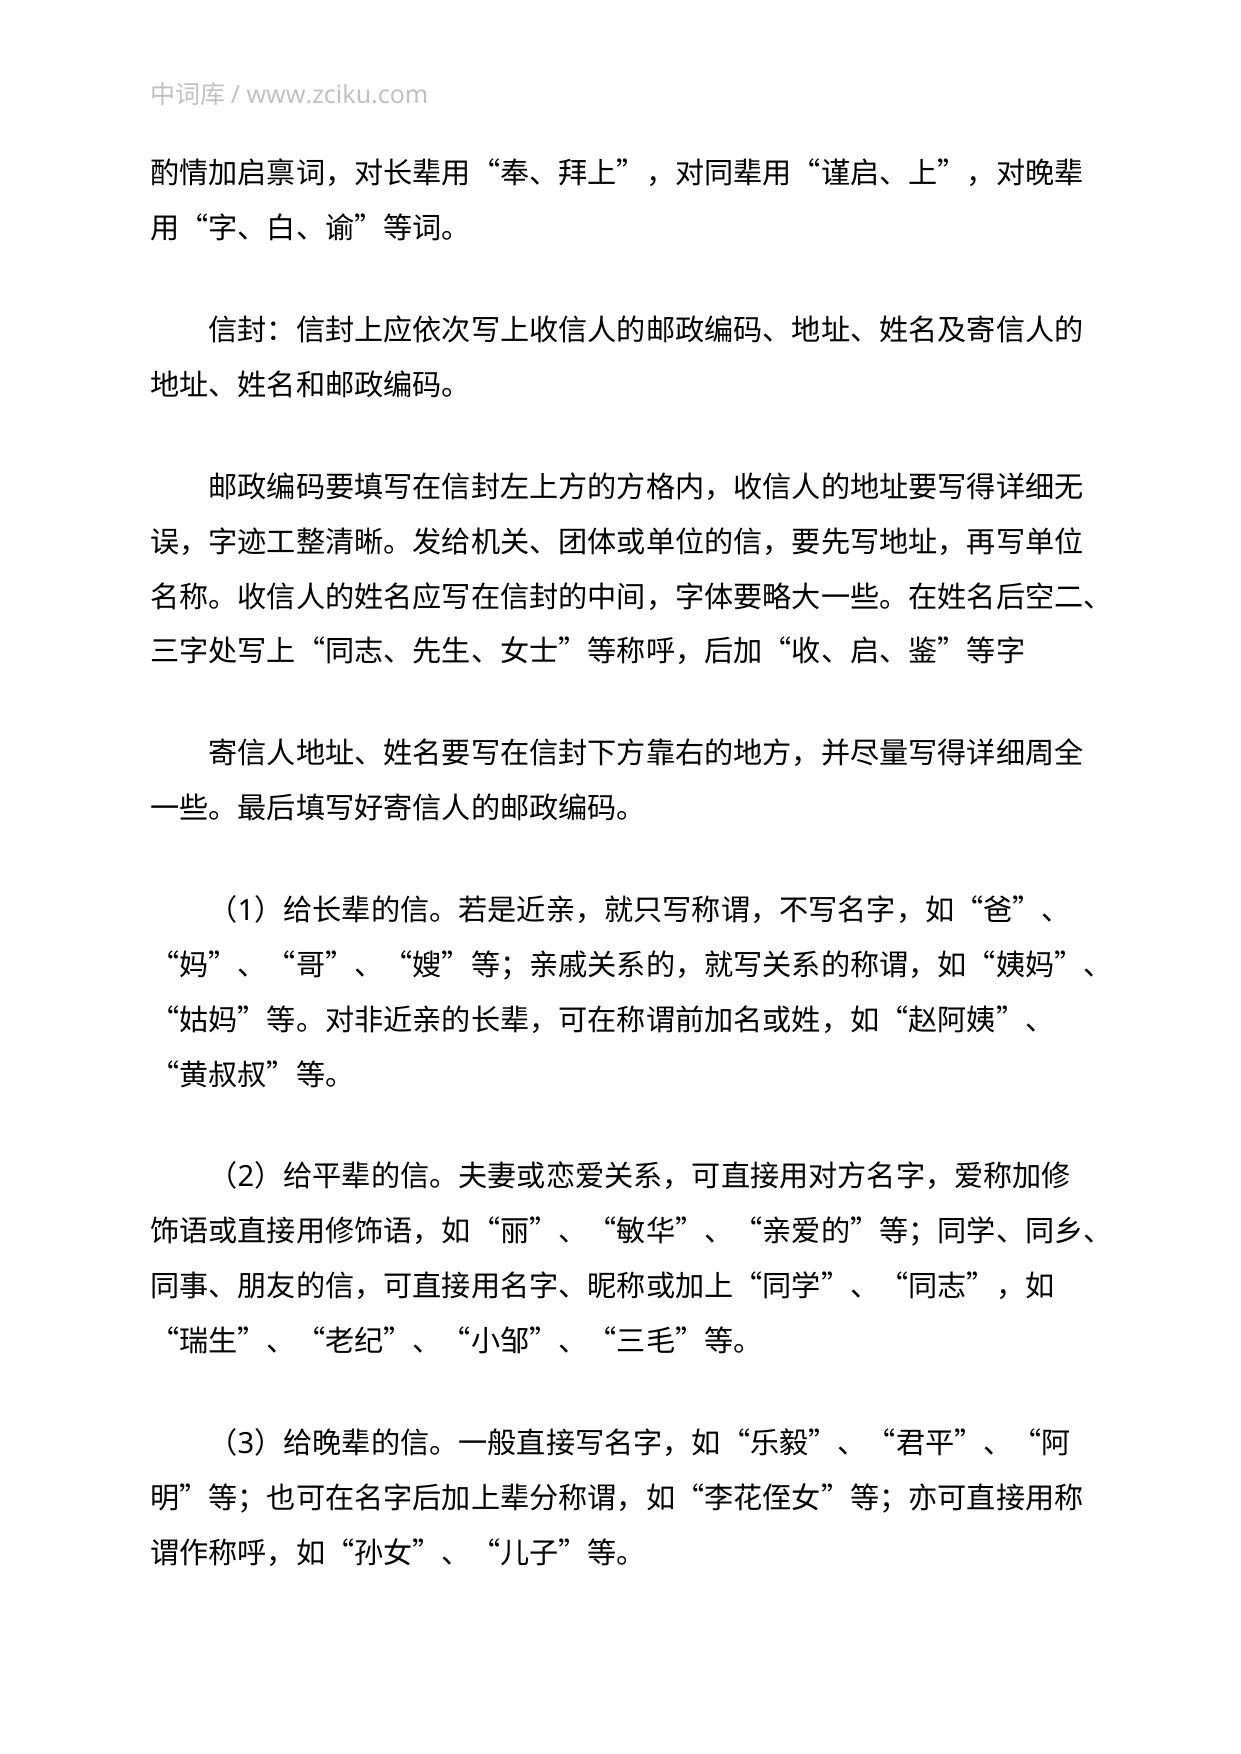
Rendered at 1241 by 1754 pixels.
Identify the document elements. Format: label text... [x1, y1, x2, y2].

text 邮政编码要填写在信封左上方的方格内，收信人的地址要写得详细无误，字迹工整清晰。发给机关、团体或单位的信，要先写地址，再写单位名称。收信人的姓名应写在信封的中间，字体要略大一些。在姓名后空二、三字处写上“同志、先生、女士”等称呼，后加“收、启、鉴”等字 [150, 463, 1090, 670]
text （1）给长辈的信。若是近亲，就只写称谓，不写名字，如“爸”、“妈”、“哥”、“嫂”等；亲戚关系的，就写关系的称谓，如“姨妈”、“姑妈”等。对非近亲的长辈，可在称谓前加名或姓，如“赵阿姨”、“黄叔叔”等。 [150, 886, 1090, 1093]
text （3）给晚辈的信。一般直接写名字，如“乐毅”、“君平”、“阿明”等；也可在名字后加上辈分称谓，如“李花侄女”等；亦可直接用称谓作称呼，如“孙女”、“儿子”等。 [150, 1419, 1090, 1572]
text 信封：信封上应依次写上收信人的邮政编码、地址、姓名及寄信人的地址、姓名和邮政编码。 [150, 307, 1090, 404]
text （2）给平辈的信。夫妻或恋爱关系，可直接用对方名字，爱称加修饰语或直接用修饰语，如“丽”、“敏华”、“亲爱的”等；同学、同乡、同事、朋友的信，可直接用名字、昵称或加上“同学”、“同志”，如“瑞生”、“老纪”、“小邹”、“三毛”等。 [150, 1153, 1090, 1360]
text 寄信人地址、姓名要写在信封下方靠右的地方，并尽量写得详细周全一些。最后填写好寄信人的邮政编码。 [150, 730, 1090, 827]
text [150, 150, 1090, 247]
